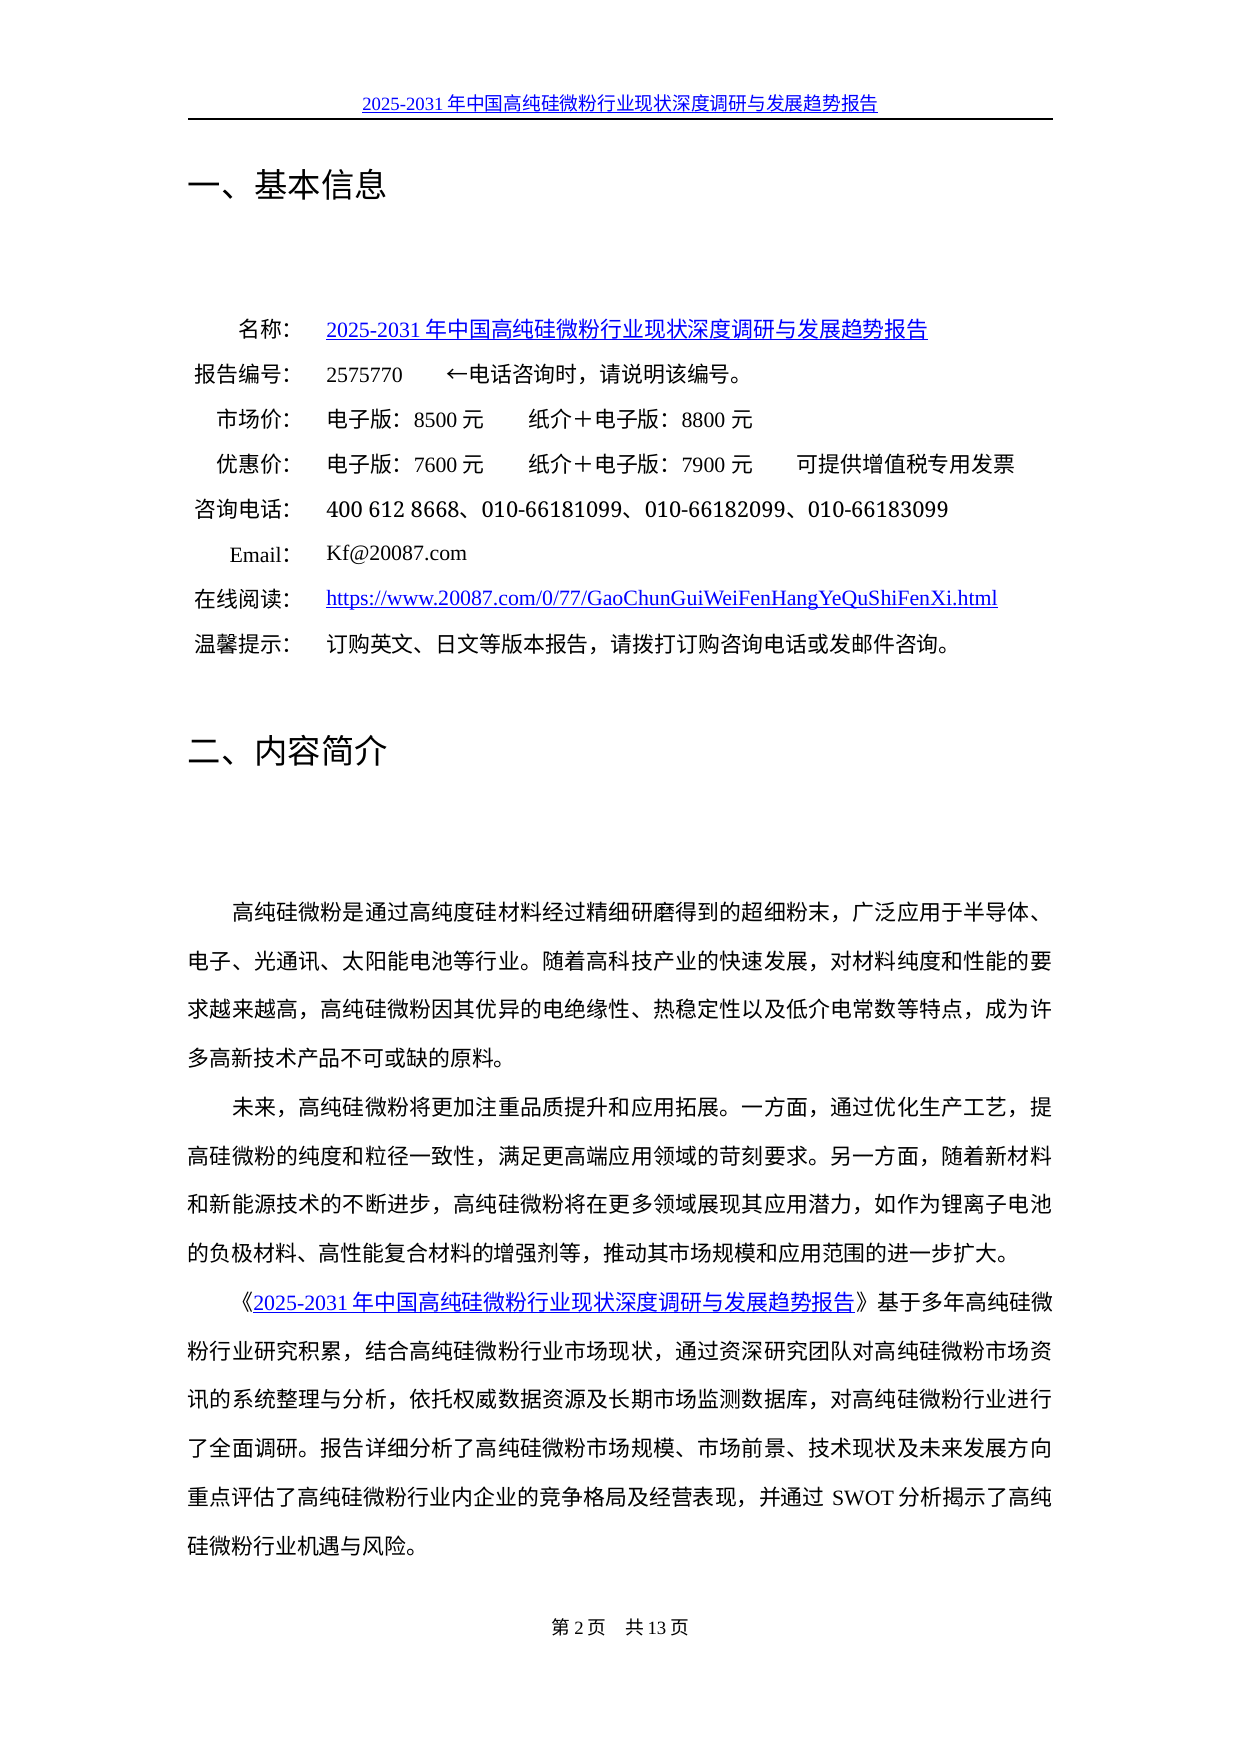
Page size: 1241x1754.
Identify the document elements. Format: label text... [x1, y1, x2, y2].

table_cell 电子版：8500 元 纸介＋电子版：8800 元 [315, 402, 1073, 447]
table_cell 400 612 8668、010-66181099、010-66182099、010-66183099 [315, 492, 1073, 537]
table_cell 在线阅读： [167, 582, 315, 627]
table_cell [315, 582, 1073, 627]
title 一、基本信息 [187, 150, 1053, 215]
title 二、内容简介 [187, 717, 1053, 782]
table_header 2025-2031年中国高纯硅微粉行业现状深度调研与发展趋势报告 [315, 312, 1073, 357]
table_cell Kf@20087.com [315, 537, 1073, 582]
table_header 名称： [167, 312, 315, 357]
table_cell 温馨提示： [167, 627, 315, 672]
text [187, 894, 1053, 1561]
table_cell 订购英文、日文等版本报告，请拨打订购咨询电话或发邮件咨询。 [315, 627, 1073, 672]
table_cell 报告编号： [167, 357, 315, 402]
table_cell 优惠价： [167, 447, 315, 492]
table_cell 电子版：7600 元 纸介＋电子版：7900 元 可提供增值税专用发票 [315, 447, 1073, 492]
table_cell 2575770 ←电话咨询时，请说明该编号。 [315, 357, 1073, 402]
table_cell Email： [167, 537, 315, 582]
table_cell 咨询电话： [167, 492, 315, 537]
table_cell 市场价： [167, 402, 315, 447]
